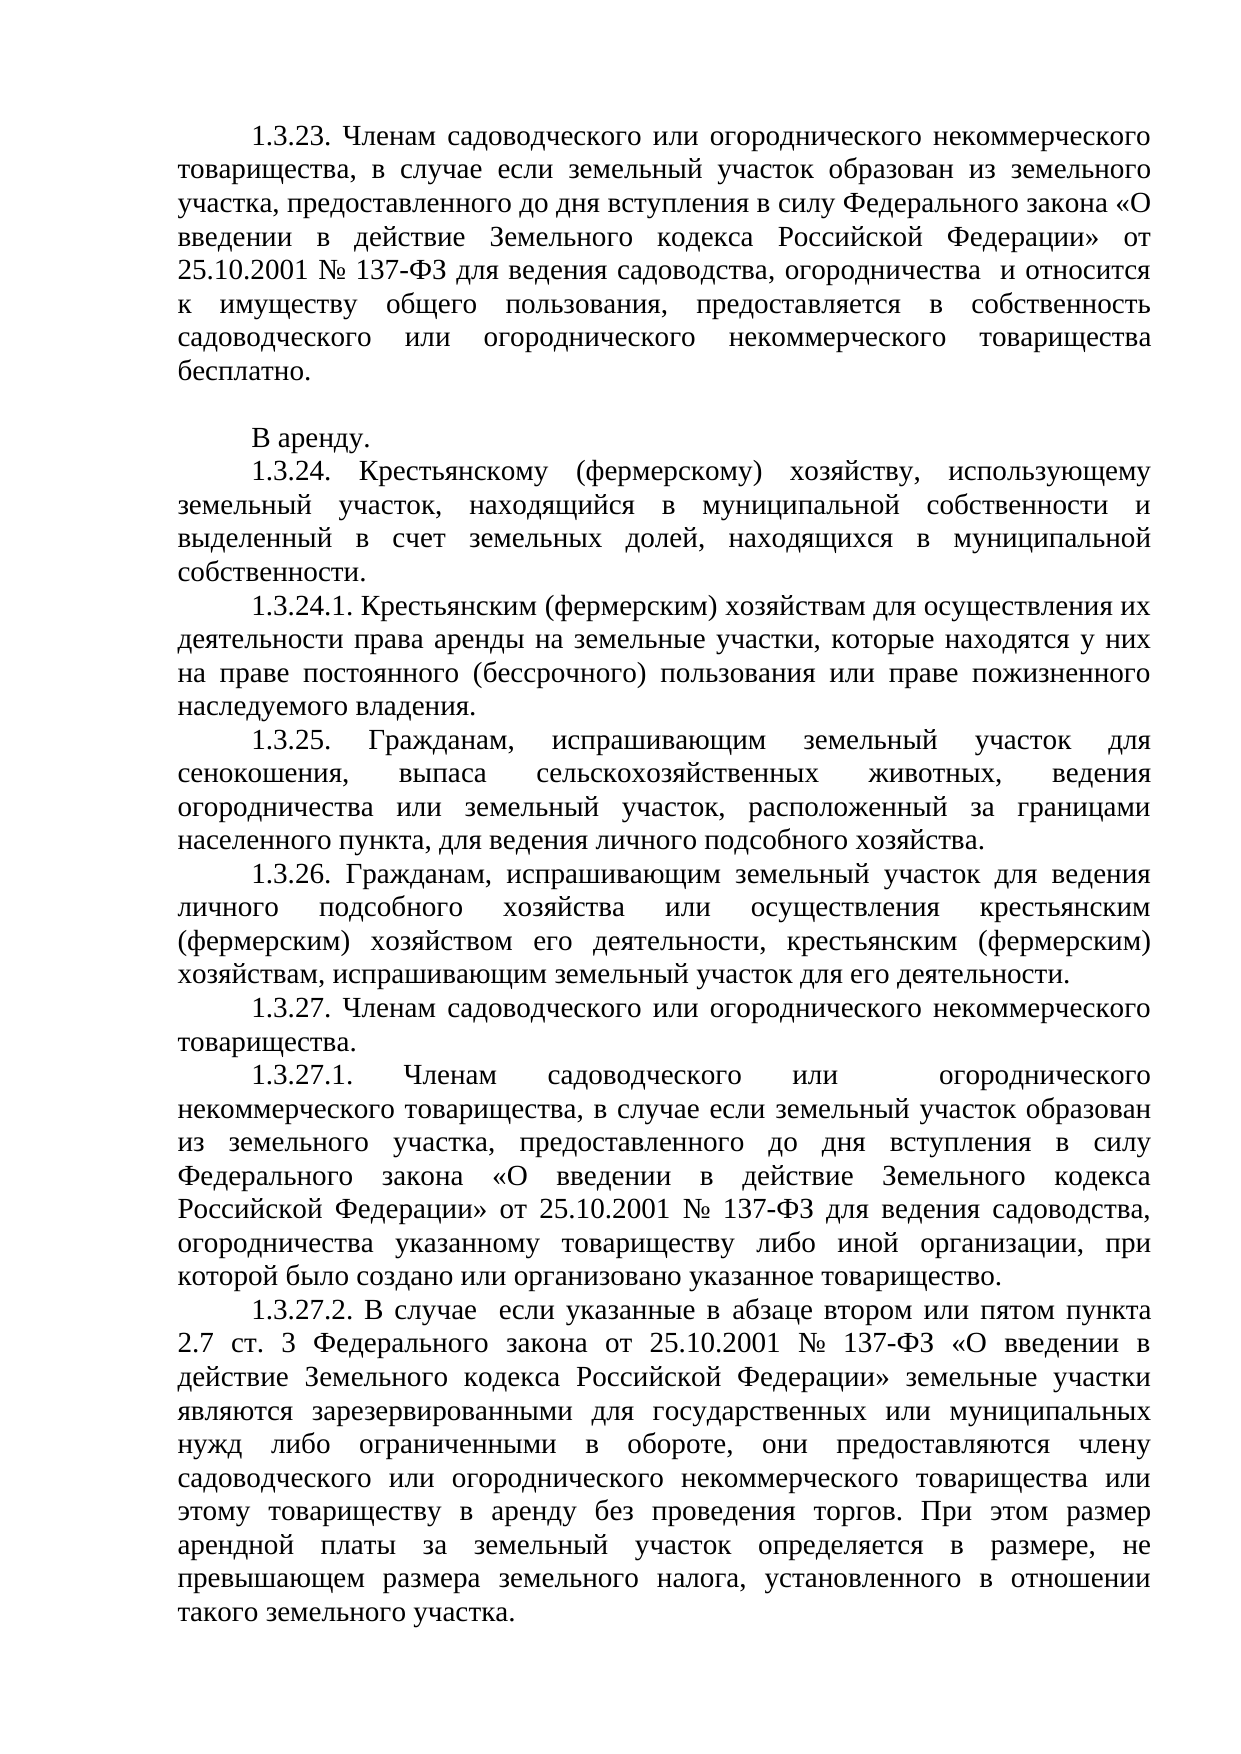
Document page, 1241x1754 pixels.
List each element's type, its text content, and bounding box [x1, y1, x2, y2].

text 1.3.24.1. Крестьянским (фермерским) хозяйствам для осуществления их деятельности права аренды на земельные участки, которые находятся у них на праве постоянного (бессрочного) пользования или праве пожизненного наследуемого владения. [177, 588, 1152, 722]
text 1.3.27.2. В случае если указанные в абзаце втором или пятом пункта 2.7 ст. 3 Федерального закона от 25.10.2001 № 137-ФЗ «О введении в действие Земельного кодекса Российской Федерации» земельные участки являются зарезервированными для государственных или муниципальных нужд либо ограниченными в обороте, они предоставляются члену садоводческого или огороднического некоммерческого товарищества или этому товариществу в аренду без проведения торгов. При этом размер арендной платы за земельный участок определяется в размере, не превышающем размера земельного налога, установленного в отношении такого земельного участка. [177, 1292, 1152, 1627]
text 1.3.26. Гражданам, испрашивающим земельный участок для ведения личного подсобного хозяйства или осуществления крестьянским (фермерским) хозяйством его деятельности, крестьянским (фермерским) хозяйствам, испрашивающим земельный участок для его деятельности. [177, 856, 1152, 990]
text 1.3.24. Крестьянскому (фермерскому) хозяйству, использующему земельный участок, находящийся в муниципальной собственности и выделенный в счет земельных долей, находящихся в муниципальной собственности. [177, 453, 1152, 588]
text 1.3.23. Членам садоводческого или огороднического некоммерческого товарищества, в случае если земельный участок образован из земельного участка, предоставленного до дня вступления в силу Федерального закона «О введении в действие Земельного кодекса Российской Федерации» от 25.10.2001 № 137-ФЗ для ведения садоводства, огородничества и относится к имуществу общего пользования, предоставляется в собственность садоводческого или огороднического некоммерческого товарищества бесплатно. [177, 118, 1152, 386]
text 1.3.27.1. Членам садоводческого или огороднического некоммерческого товарищества, в случае если земельный участок образован из земельного участка, предоставленного до дня вступления в силу Федерального закона «О введении в действие Земельного кодекса Российской Федерации» от 25.10.2001 № 137-ФЗ для ведения садоводства, огородничества указанному товариществу либо иной организации, при которой было создано или организовано указанное товарищество. [177, 1057, 1152, 1292]
text 1.3.25. Гражданам, испрашивающим земельный участок для сенокошения, выпаса сельскохозяйственных животных, ведения огородничества или земельный участок, расположенный за границами населенного пункта, для ведения личного подсобного хозяйства. [177, 722, 1152, 856]
text 1.3.27. Членам садоводческого или огороднического некоммерческого товарищества. [177, 990, 1152, 1057]
text В аренду. [177, 420, 1152, 453]
